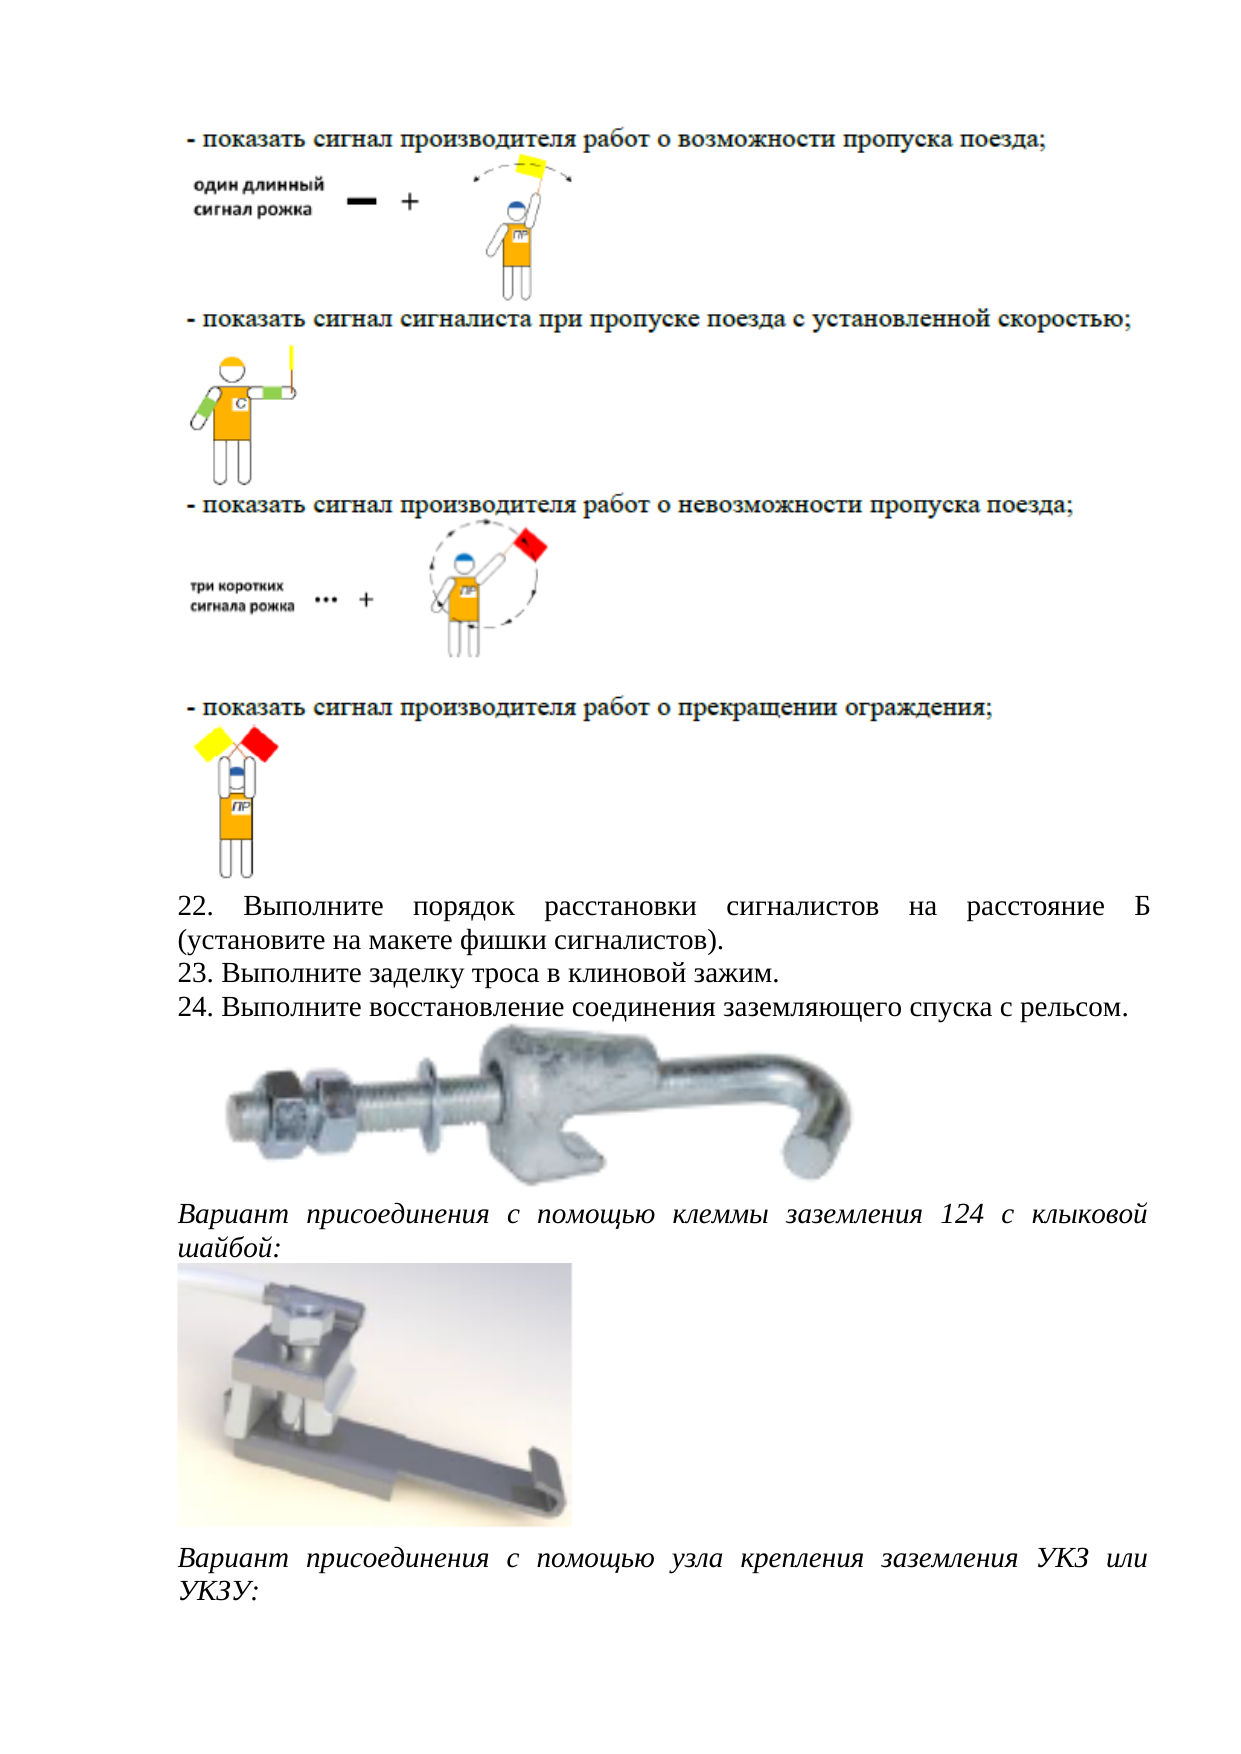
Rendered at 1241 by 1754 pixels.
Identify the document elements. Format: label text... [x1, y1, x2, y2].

picture [177, 1022, 885, 1197]
text Вариант присоединения с помощью узла крепления заземления УКЗ или УКЗУ: [177, 1540, 1152, 1607]
picture [177, 118, 1152, 889]
picture [177, 1263, 575, 1540]
text Вариант присоединения с помощью клеммы заземления 124 с клыковой шайбой: [177, 1196, 1152, 1263]
text 22. Выполните порядок расстановки сигналистов на расстояние Б (установите на макете фишки сигналистов). [177, 889, 1152, 956]
text 24. Выполните восстановление соединения заземляющего спуска с рельсом. [177, 989, 1152, 1023]
text 23. Выполните заделку троса в клиновой зажим. [177, 956, 1152, 989]
